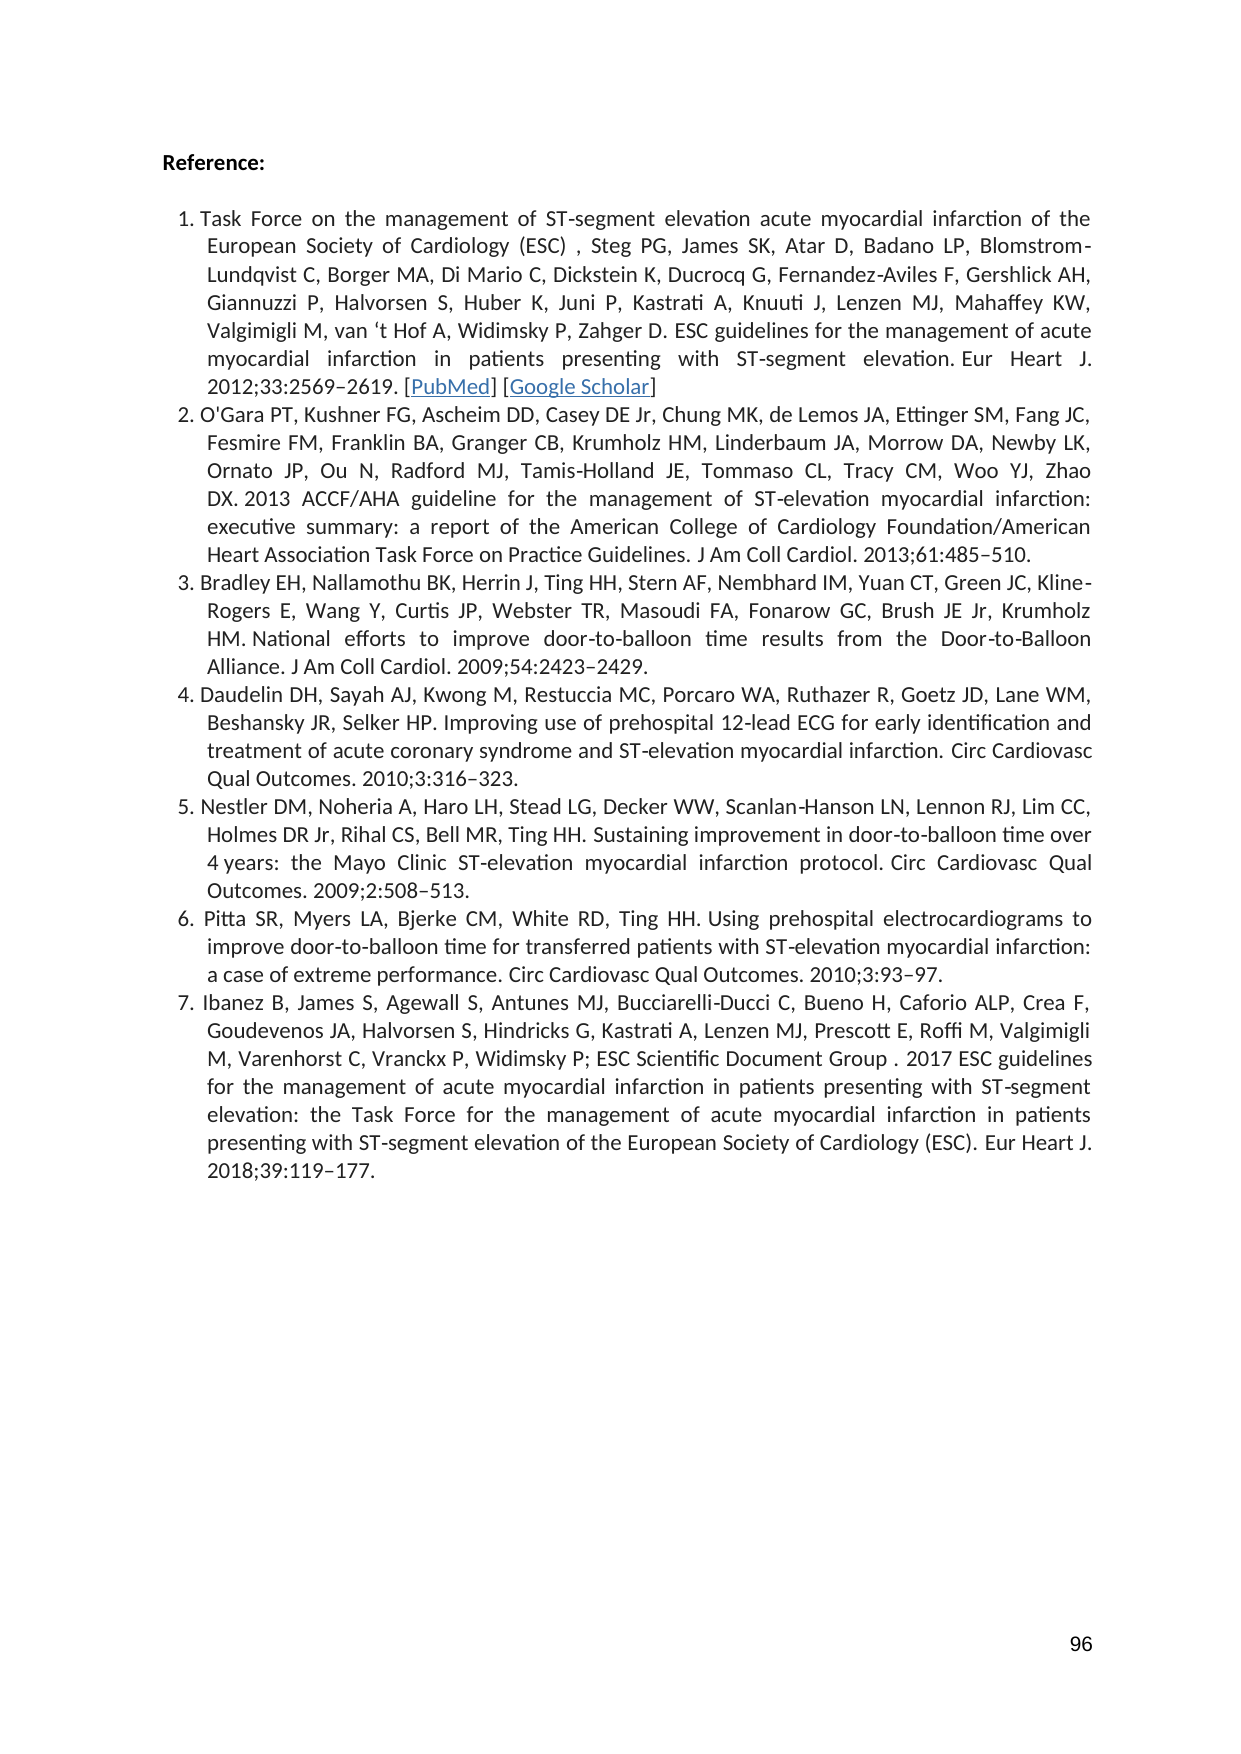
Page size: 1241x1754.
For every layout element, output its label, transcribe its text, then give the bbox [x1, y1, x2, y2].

text 2. O'Gara PT, Kushner FG, Ascheim DD, Casey DE Jr, Chung MK, de Lemos JA, Ettinger SM, Fang JC, Fesmire FM, Franklin BA, Granger CB, Krumholz HM, Linderbaum JA, Morrow DA, Newby LK, Ornato JP, Ou N, Radford MJ, Tamis‐Holland JE, Tommaso CL, Tracy CM, Woo YJ, Zhao DX. 2013 ACCF/AHA guideline for the management of ST‐elevation myocardial infarction: executive summary: a report of the American College of Cardiology Foundation/American Heart Association Task Force on Practice Guidelines. J Am Coll Cardiol. 2013;61:485–510. [177, 400, 1093, 568]
text Reference: [162, 148, 1093, 176]
text 7. Ibanez B, James S, Agewall S, Antunes MJ, Bucciarelli‐Ducci C, Bueno H, Caforio ALP, Crea F, Goudevenos JA, Halvorsen S, Hindricks G, Kastrati A, Lenzen MJ, Prescott E, Roffi M, Valgimigli M, Varenhorst C, Vranckx P, Widimsky P; ESC Scientific Document Group . 2017 ESC guidelines for the management of acute myocardial infarction in patients presenting with ST‐segment elevation: the Task Force for the management of acute myocardial infarction in patients presenting with ST‐segment elevation of the European Society of Cardiology (ESC). Eur Heart J. 2018;39:119–177. [177, 988, 1093, 1184]
text 5. Nestler DM, Noheria A, Haro LH, Stead LG, Decker WW, Scanlan‐Hanson LN, Lennon RJ, Lim CC, Holmes DR Jr, Rihal CS, Bell MR, Ting HH. Sustaining improvement in door‐to‐balloon time over 4 years: the Mayo Clinic ST‐elevation myocardial infarction protocol. Circ Cardiovasc Qual Outcomes. 2009;2:508–513. [177, 792, 1093, 904]
text 4. Daudelin DH, Sayah AJ, Kwong M, Restuccia MC, Porcaro WA, Ruthazer R, Goetz JD, Lane WM, Beshansky JR, Selker HP. Improving use of prehospital 12‐lead ECG for early identification and treatment of acute coronary syndrome and ST‐elevation myocardial infarction. Circ Cardiovasc Qual Outcomes. 2010;3:316–323. [177, 680, 1093, 792]
text 6. Pitta SR, Myers LA, Bjerke CM, White RD, Ting HH. Using prehospital electrocardiograms to improve door‐to‐balloon time for transferred patients with ST‐elevation myocardial infarction: a case of extreme performance. Circ Cardiovasc Qual Outcomes. 2010;3:93–97. [177, 904, 1093, 988]
text 3. Bradley EH, Nallamothu BK, Herrin J, Ting HH, Stern AF, Nembhard IM, Yuan CT, Green JC, Kline‐Rogers E, Wang Y, Curtis JP, Webster TR, Masoudi FA, Fonarow GC, Brush JE Jr, Krumholz HM. National efforts to improve door‐to‐balloon time results from the Door‐to‐Balloon Alliance. J Am Coll Cardiol. 2009;54:2423–2429. [177, 568, 1093, 680]
text 1. Task Force on the management of ST‐segment elevation acute myocardial infarction of the European Society of Cardiology (ESC) , Steg PG, James SK, Atar D, Badano LP, Blomstrom‐Lundqvist C, Borger MA, Di Mario C, Dickstein K, Ducrocq G, Fernandez‐Aviles F, Gershlick AH, Giannuzzi P, Halvorsen S, Huber K, Juni P, Kastrati A, Knuuti J, Lenzen MJ, Mahaffey KW, Valgimigli M, van ‘t Hof A, Widimsky P, Zahger D. ESC guidelines for the management of acute myocardial infarction in patients presenting with ST‐segment elevation. Eur Heart J. 2012;33:2569–2619. [PubMed] [Google Scholar] [177, 204, 1093, 400]
